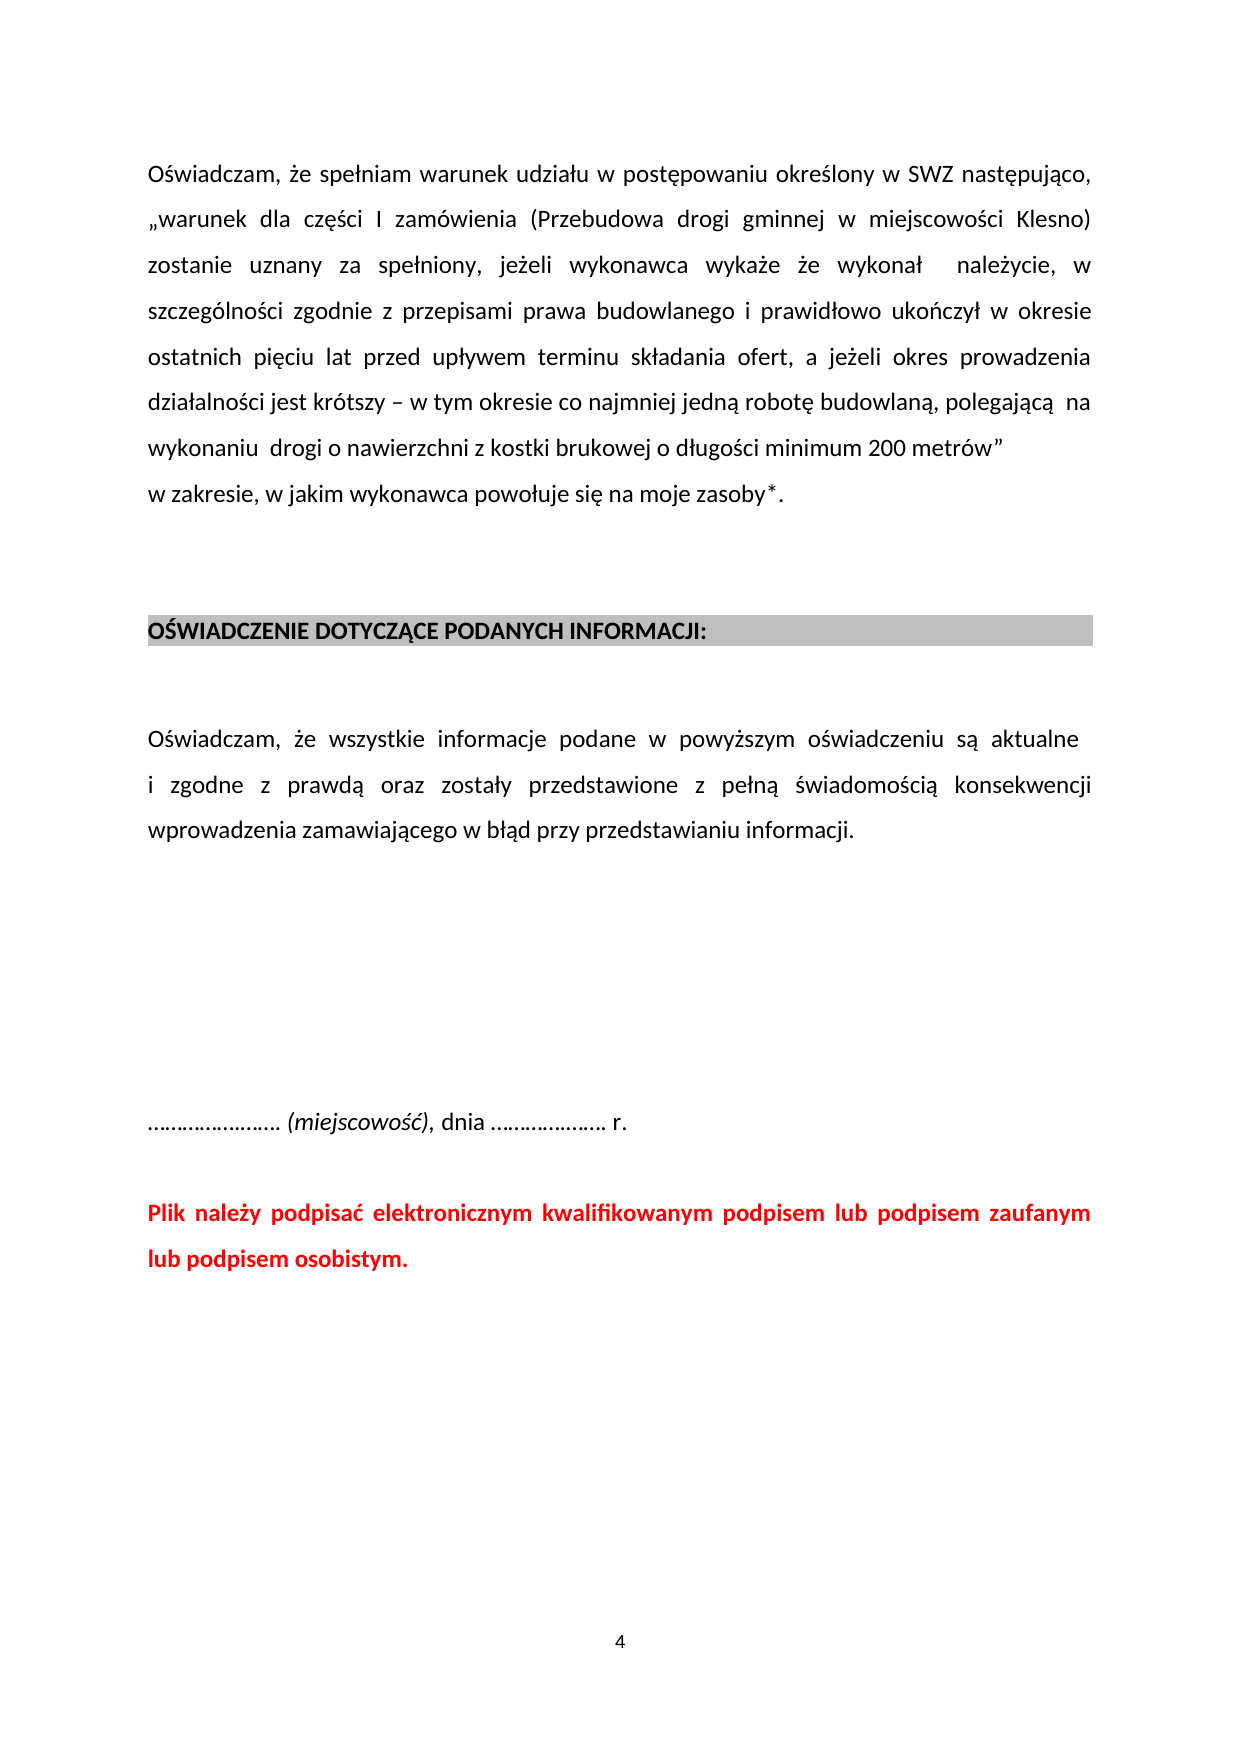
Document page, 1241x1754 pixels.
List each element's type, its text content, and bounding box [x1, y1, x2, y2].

text w zakresie, w jakim wykonawca powołuje się na moje zasoby*. [148, 478, 1093, 508]
text Oświadczam, że wszystkie informacje podane w powyższym oświadczeniu są aktualne i zgodne z prawdą oraz zostały przedstawione z pełną świadomością konsekwencji wprowadzenia zamawiającego w błąd przy przedstawianiu informacji. [148, 723, 1093, 845]
text Oświadczam, że spełniam warunek udziału w postępowaniu określony w SWZ następująco, „warunek dla części I zamówienia (Przebudowa drogi gminnej w miejscowości Klesno) zostanie uznany za spełniony, jeżeli wykonawca wykaże że wykonał należycie, w szczególności zgodnie z przepisami prawa budowlanego i prawidłowo ukończył w okresie ostatnich pięciu lat przed upływem terminu składania ofert, a jeżeli okres prowadzenia działalności jest krótszy – w tym okresie co najmniej jedną robotę budowlaną, polegającą na wykonaniu drogi o nawierzchni z kostki brukowej o długości minimum 200 metrów” [148, 158, 1093, 463]
text OŚWIADCZENIE DOTYCZĄCE PODANYCH INFORMACJI: [148, 615, 1093, 646]
text …………….……. (miejscowość), dnia ………….……. r. [148, 1106, 1093, 1136]
text Plik należy podpisać elektronicznym kwalifikowanym podpisem lub podpisem zaufanym lub podpisem osobistym. [148, 1197, 1093, 1273]
